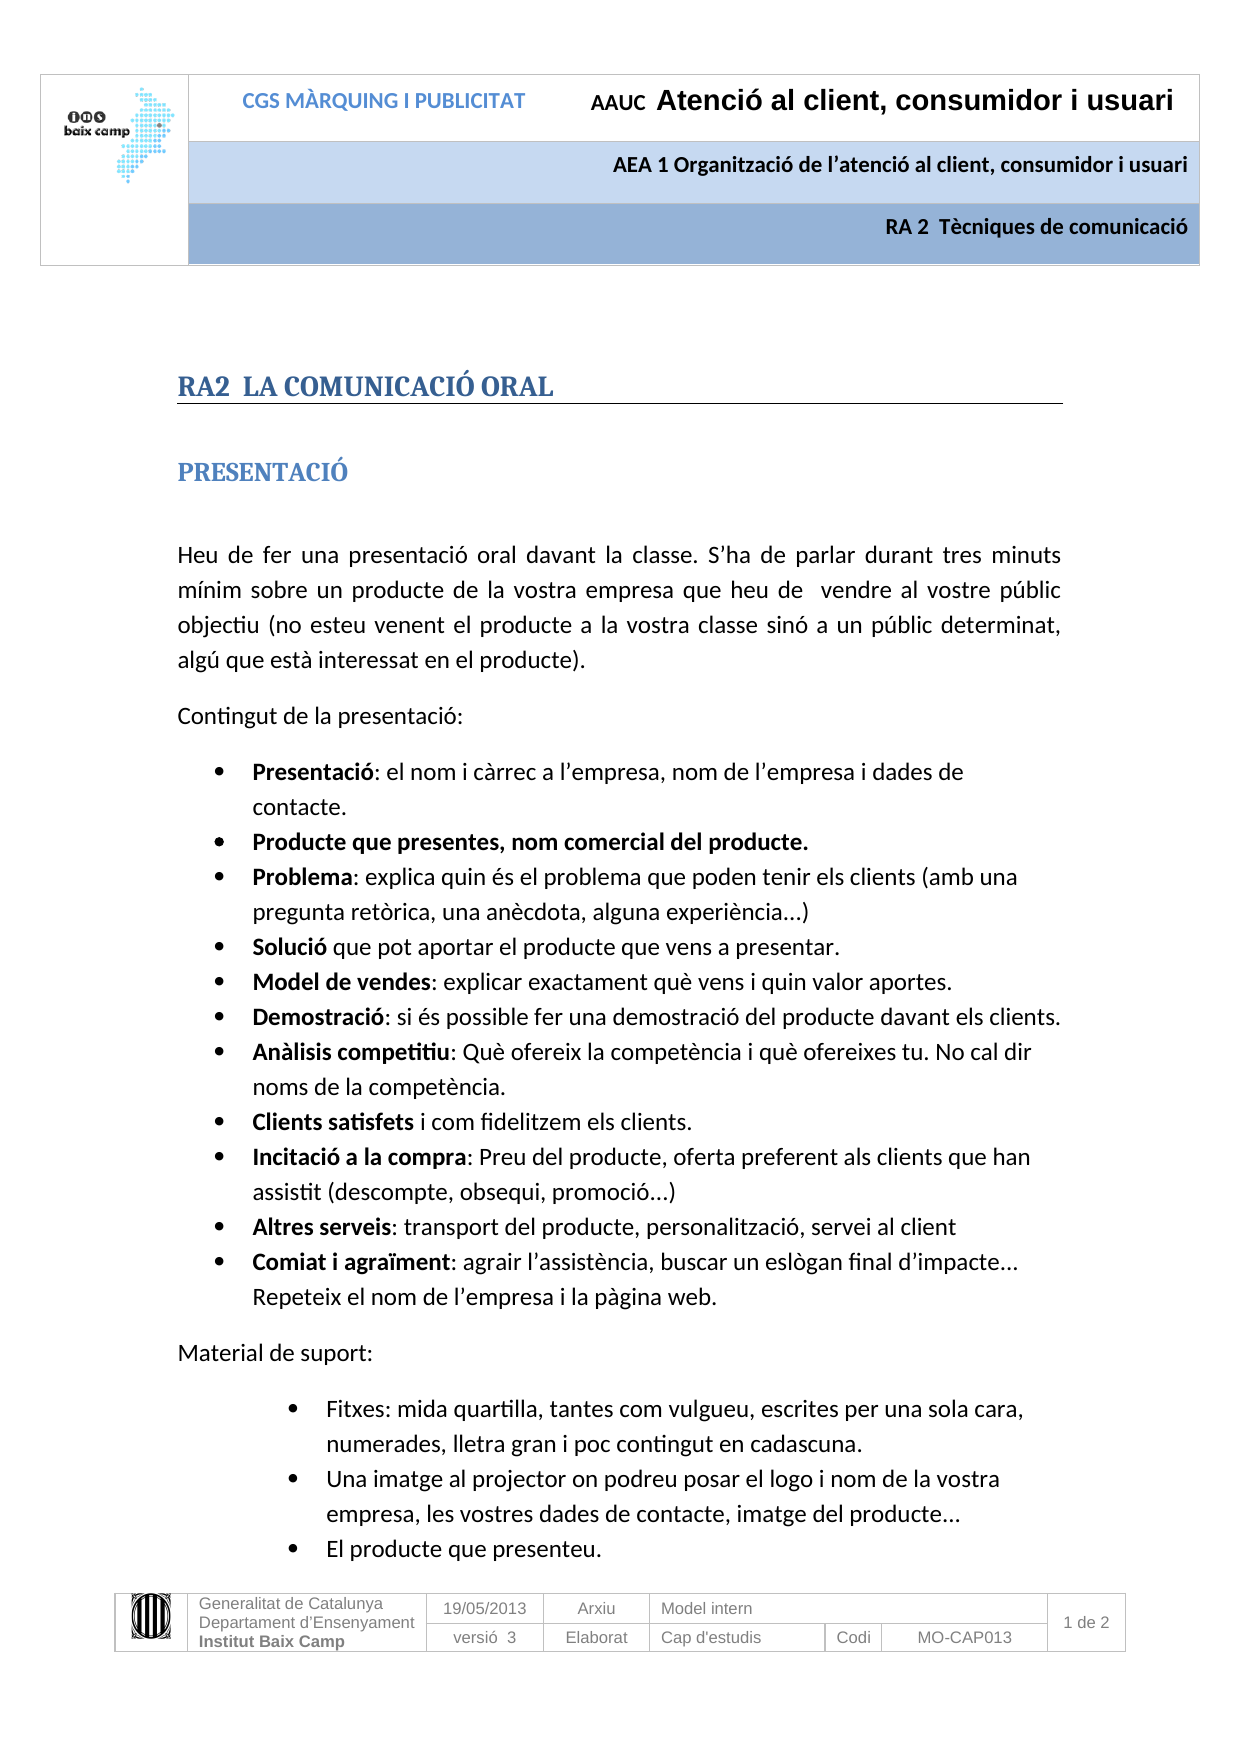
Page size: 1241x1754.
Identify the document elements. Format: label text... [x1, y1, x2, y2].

list Clients satisfets i com fidelitzem els clients. [215, 1106, 1063, 1137]
list Problema: explica quin és el problema que poden tenir els clients (amb una pregunta retòrica, una anècdota, alguna experiència...) [215, 861, 1063, 927]
list Presentació: el nom i càrrec a l’empresa, nom de l’empresa i dades de contacte. [215, 756, 1063, 822]
text Heu de fer una presentació oral davant la classe. S’ha de parlar durant tres minuts mínim sobre un producte de la vostra empresa que heu de vendre al vostre públic objectiu (no esteu venent el producte a la vostra classe sinó a un públic determinat, algú que està interessat en el producte). [177, 540, 1063, 675]
list Fitxes: mida quartilla, tantes com vulgueu, escrites per una sola cara, numerades, lletra gran i poc contingut en cadascuna. [288, 1393, 1063, 1458]
text Contingut de la presentació: [177, 701, 1063, 731]
list Producte que presentes, nom comercial del producte. [215, 826, 1063, 857]
list Altres serveis: transport del producte, personalització, servei al client [215, 1211, 1063, 1242]
list Incitació a la compra: Preu del producte, oferta preferent als clients que han assistit (descompte, obsequi, promoció...) [215, 1141, 1063, 1207]
list El producte que presenteu. [288, 1533, 1063, 1563]
list Model de vendes: explicar exactament què vens i quin valor aportes. [215, 966, 1063, 997]
list Una imatge al projector on podreu posar el logo i nom de la vostra empresa, les vostres dades de contacte, imatge del producte... [288, 1463, 1063, 1528]
list Solució que pot aportar el producte que vens a presentar. [215, 931, 1063, 962]
list Anàlisis competitiu: Què ofereix la competència i què ofereixes tu. No cal dir noms de la competència. [215, 1036, 1063, 1102]
list Comiat i agraïment: agrair l’assistència, buscar un eslògan final d’impacte... Repeteix el nom de l’empresa i la pàgina web. [215, 1246, 1063, 1312]
subtitle RA2 LA COMUNICACIÓ ORAL [177, 370, 1063, 403]
subtitle PRESENTACIÓ [177, 457, 1063, 488]
list Demostració: si és possible fer una demostració del producte davant els clients. [215, 1001, 1063, 1032]
picture [59, 75, 175, 191]
text Material de suport: [177, 1337, 1063, 1368]
